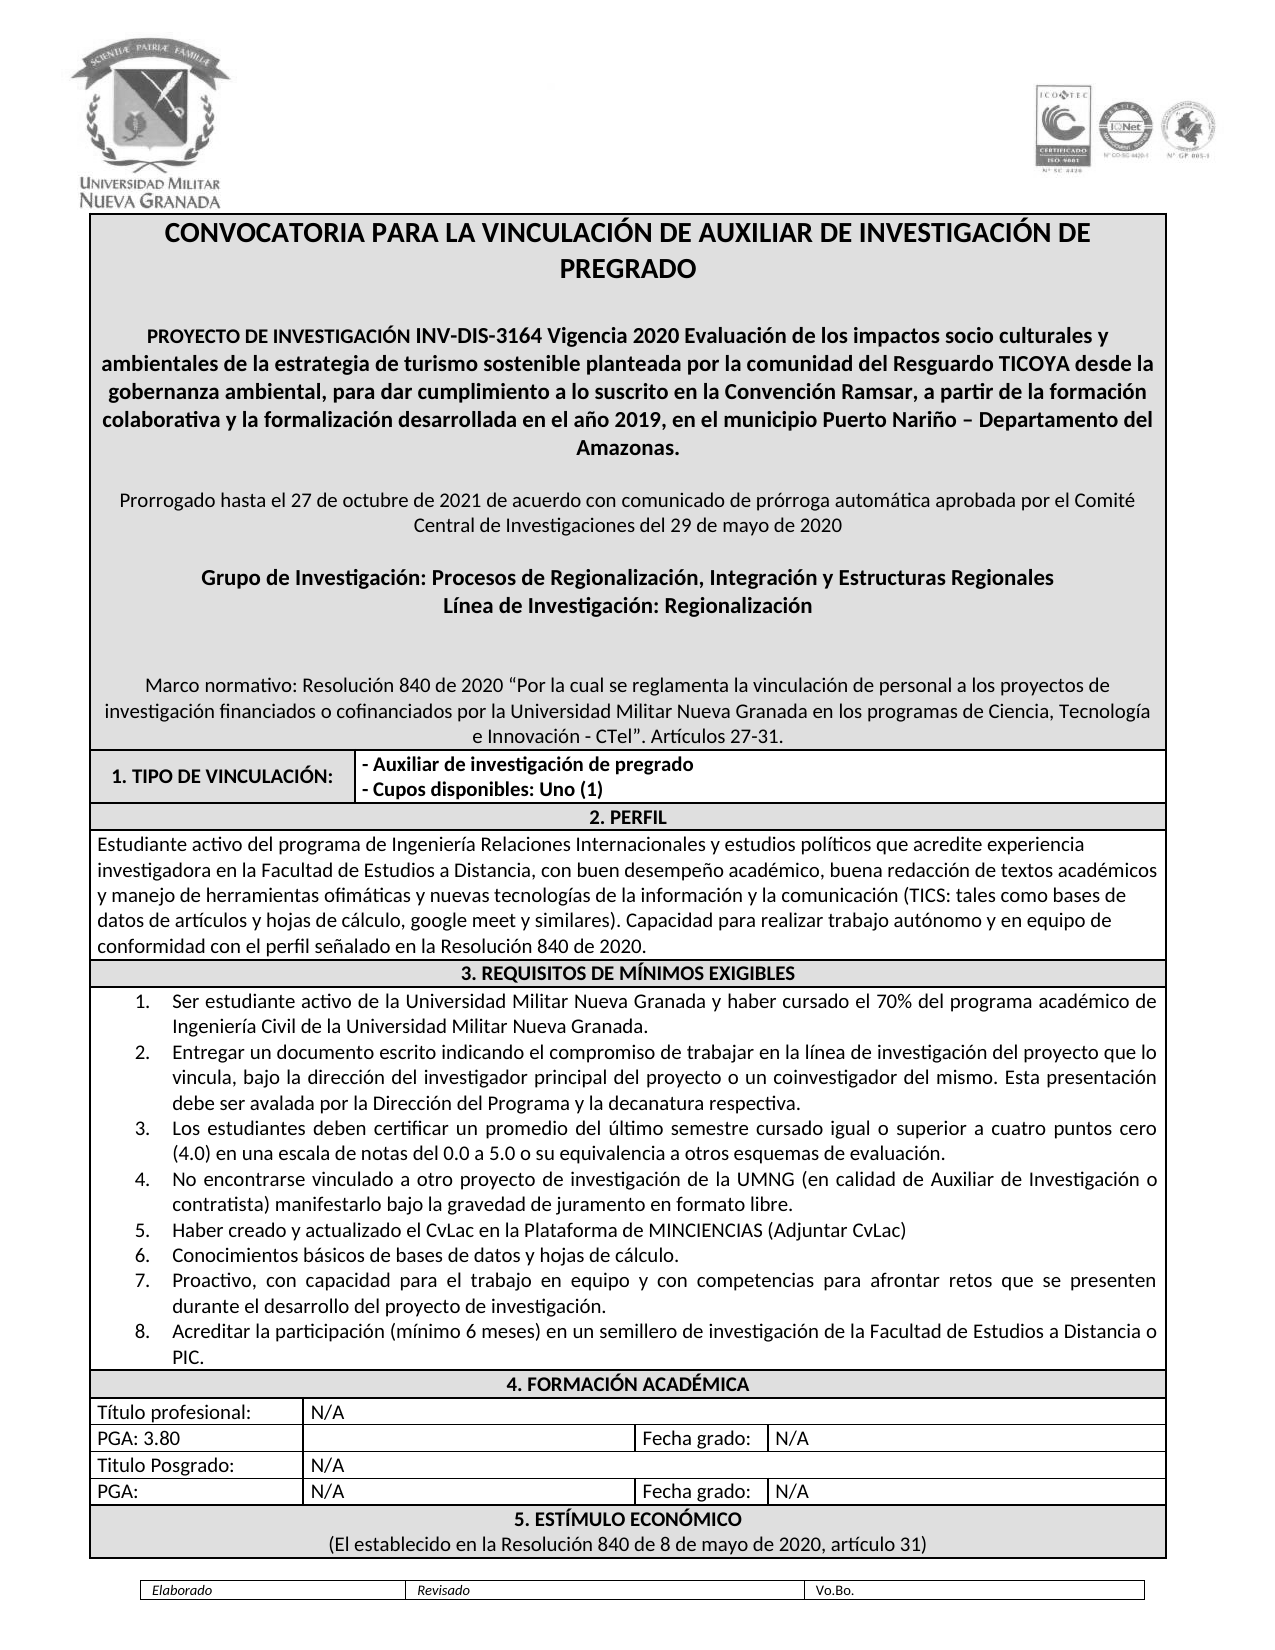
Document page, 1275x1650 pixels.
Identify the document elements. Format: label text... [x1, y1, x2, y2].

table_cell - Auxiliar de investigación de pregrado - Cupos disponibles: Uno (1) [356, 751, 1165, 802]
table_cell N/A [304, 1399, 1165, 1424]
table_cell N/A [769, 1479, 1165, 1504]
table_cell 2. PERFIL [91, 804, 1165, 829]
table_cell N/A [769, 1425, 1165, 1451]
table_cell PGA: 3.80 [91, 1425, 302, 1451]
table_cell [304, 1425, 634, 1451]
table_cell 1. TIPO DE VINCULACIÓN: [91, 751, 354, 802]
table_cell Titulo Posgrado: [91, 1452, 302, 1477]
table_cell N/A [304, 1479, 634, 1504]
table_header CONVOCATORIA PARA LA VINCULACIÓN DE AUXILIAR DE INVESTIGACIÓN DE PREGRADO PROYECTO DE INVESTIGACIÓN INV-DIS-3164 Vigencia 2020 Evaluación de los impactos socio culturales y ambientales de la estrategia de turismo sostenible planteada por la comunidad del Resguardo TICOYA desde la gobernanza ambiental, para dar cumplimiento a lo suscrito en la Convención Ramsar, a partir de la formación colaborativa y la formalización desarrollada en el año 2019, en el municipio Puerto Nariño – Departamento del Amazonas. Prorrogado hasta el 27 de octubre de 2021 de acuerdo con comunicado de prórroga automática aprobada por el Comité Central de Investigaciones del 29 de mayo de 2020 Grupo de Investigación: Procesos de Regionalización, Integración y Estructuras Regionales Línea de Investigación: Regionalización Marco normativo: Resolución 840 de 2020 “Por la cual se reglamenta la vinculación de personal a los proyectos de investigación financiados o cofinanciados por la Universidad Militar Nueva Granada en los programas de Ciencia, Tecnología e Innovación - CTel”. Artículos 27-31. [91, 215, 1165, 749]
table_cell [91, 1506, 1165, 1557]
table_cell Fecha grado: [636, 1479, 767, 1504]
table_cell Título profesional: [91, 1399, 302, 1424]
table_cell Ser estudiante activo de la Universidad Militar Nueva Granada y haber cursado el 70% del programa académico de Ingeniería Civil de la Universidad Militar Nueva Granada. Entregar un documento escrito indicando el compromiso de trabajar en la línea de investigación del proyecto que lo vincula, bajo la dirección del investigador principal del proyecto o un coinvestigador del mismo. Esta presentación debe ser avalada por la Dirección del Programa y la decanatura respectiva. Los estudiantes deben certificar un promedio del último semestre cursado igual o superior a cuatro puntos cero (4.0) en una escala de notas del 0.0 a 5.0 o su equivalencia a otros esquemas de evaluación. No encontrarse vinculado a otro proyecto de investigación de la UMNG (en calidad de Auxiliar de Investigación o contratista) manifestarlo bajo la gravedad de juramento en formato libre. Haber creado y actualizado el CvLac en la Plataforma de MINCIENCIAS (Adjuntar CvLac) Conocimientos básicos de bases de datos y hojas de cálculo. Proactivo, con capacidad para el trabajo en equipo y con competencias para afrontar retos que se presenten durante el desarrollo del proyecto de investigación. Acreditar la participación (mínimo 6 meses) en un semillero de investigación de la Facultad de Estudios a Distancia o PIC. [91, 988, 1165, 1369]
table_cell Estudiante activo del programa de Ingeniería Relaciones Internacionales y estudios políticos que acredite experiencia investigadora en la Facultad de Estudios a Distancia, con buen desempeño académico, buena redacción de textos académicos y manejo de herramientas ofimáticas y nuevas tecnologías de la información y la comunicación (TICS: tales como bases de datos de artículos y hojas de cálculo, google meet y similares). Capacidad para realizar trabajo autónomo y en equipo de conformidad con el perfil señalado en la Resolución 840 de 2020. [91, 831, 1165, 958]
table_cell 3. REQUISITOS DE MÍNIMOS EXIGIBLES [91, 961, 1165, 986]
table_cell 4. FORMACIÓN ACADÉMICA [91, 1371, 1165, 1397]
table_cell N/A [304, 1452, 1165, 1477]
table_cell PGA: [91, 1479, 302, 1504]
table_cell Fecha grado: [636, 1425, 767, 1451]
